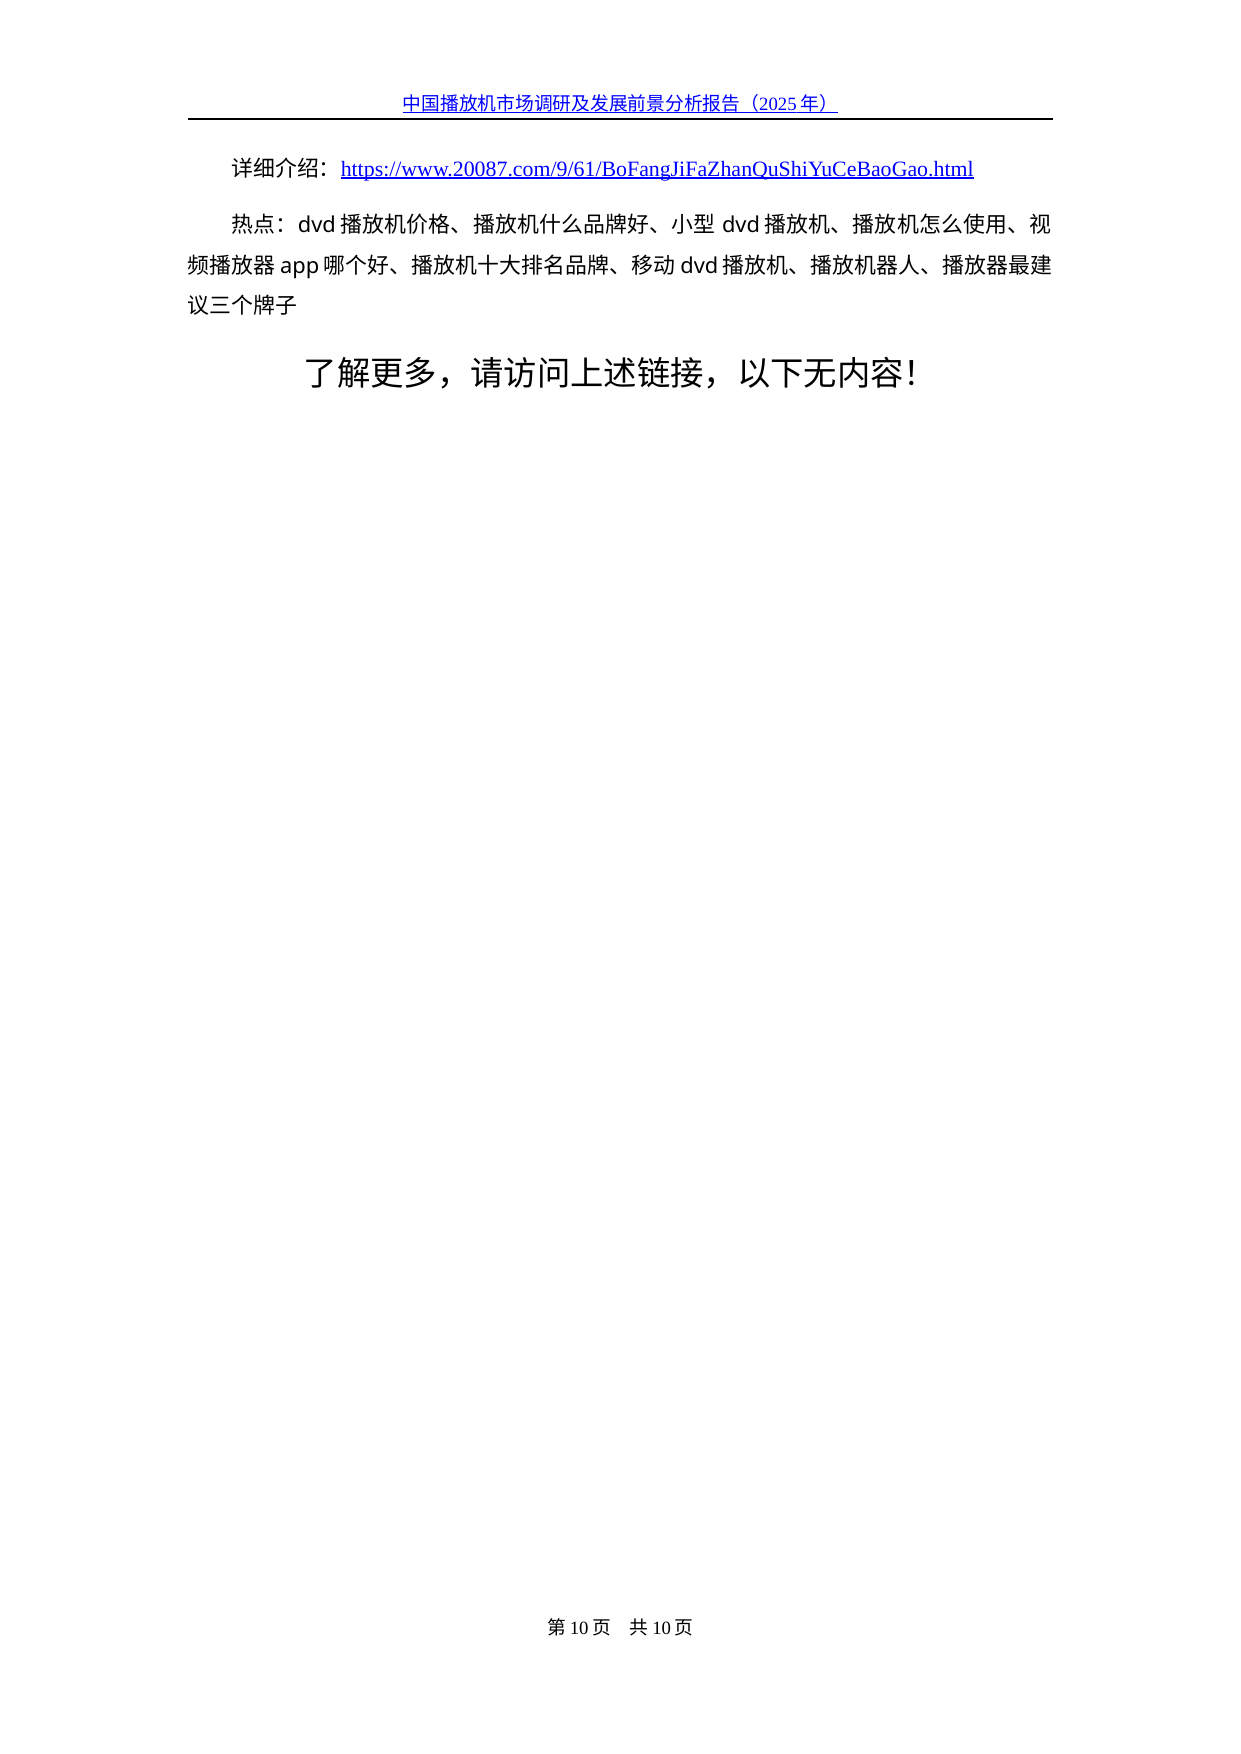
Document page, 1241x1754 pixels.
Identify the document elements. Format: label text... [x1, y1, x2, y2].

text 详细介绍：https://www.20087.com/9/61/BoFangJiFaZhanQuShiYuCeBaoGao.html [187, 150, 1053, 183]
title 了解更多，请访问上述链接，以下无内容！ [187, 338, 1053, 403]
text 热点：dvd播放机价格、播放机什么品牌好、小型dvd播放机、播放机怎么使用、视频播放器app哪个好、播放机十大排名品牌、移动dvd播放机、播放机器人、播放器最建议三个牌子 [187, 207, 1053, 321]
